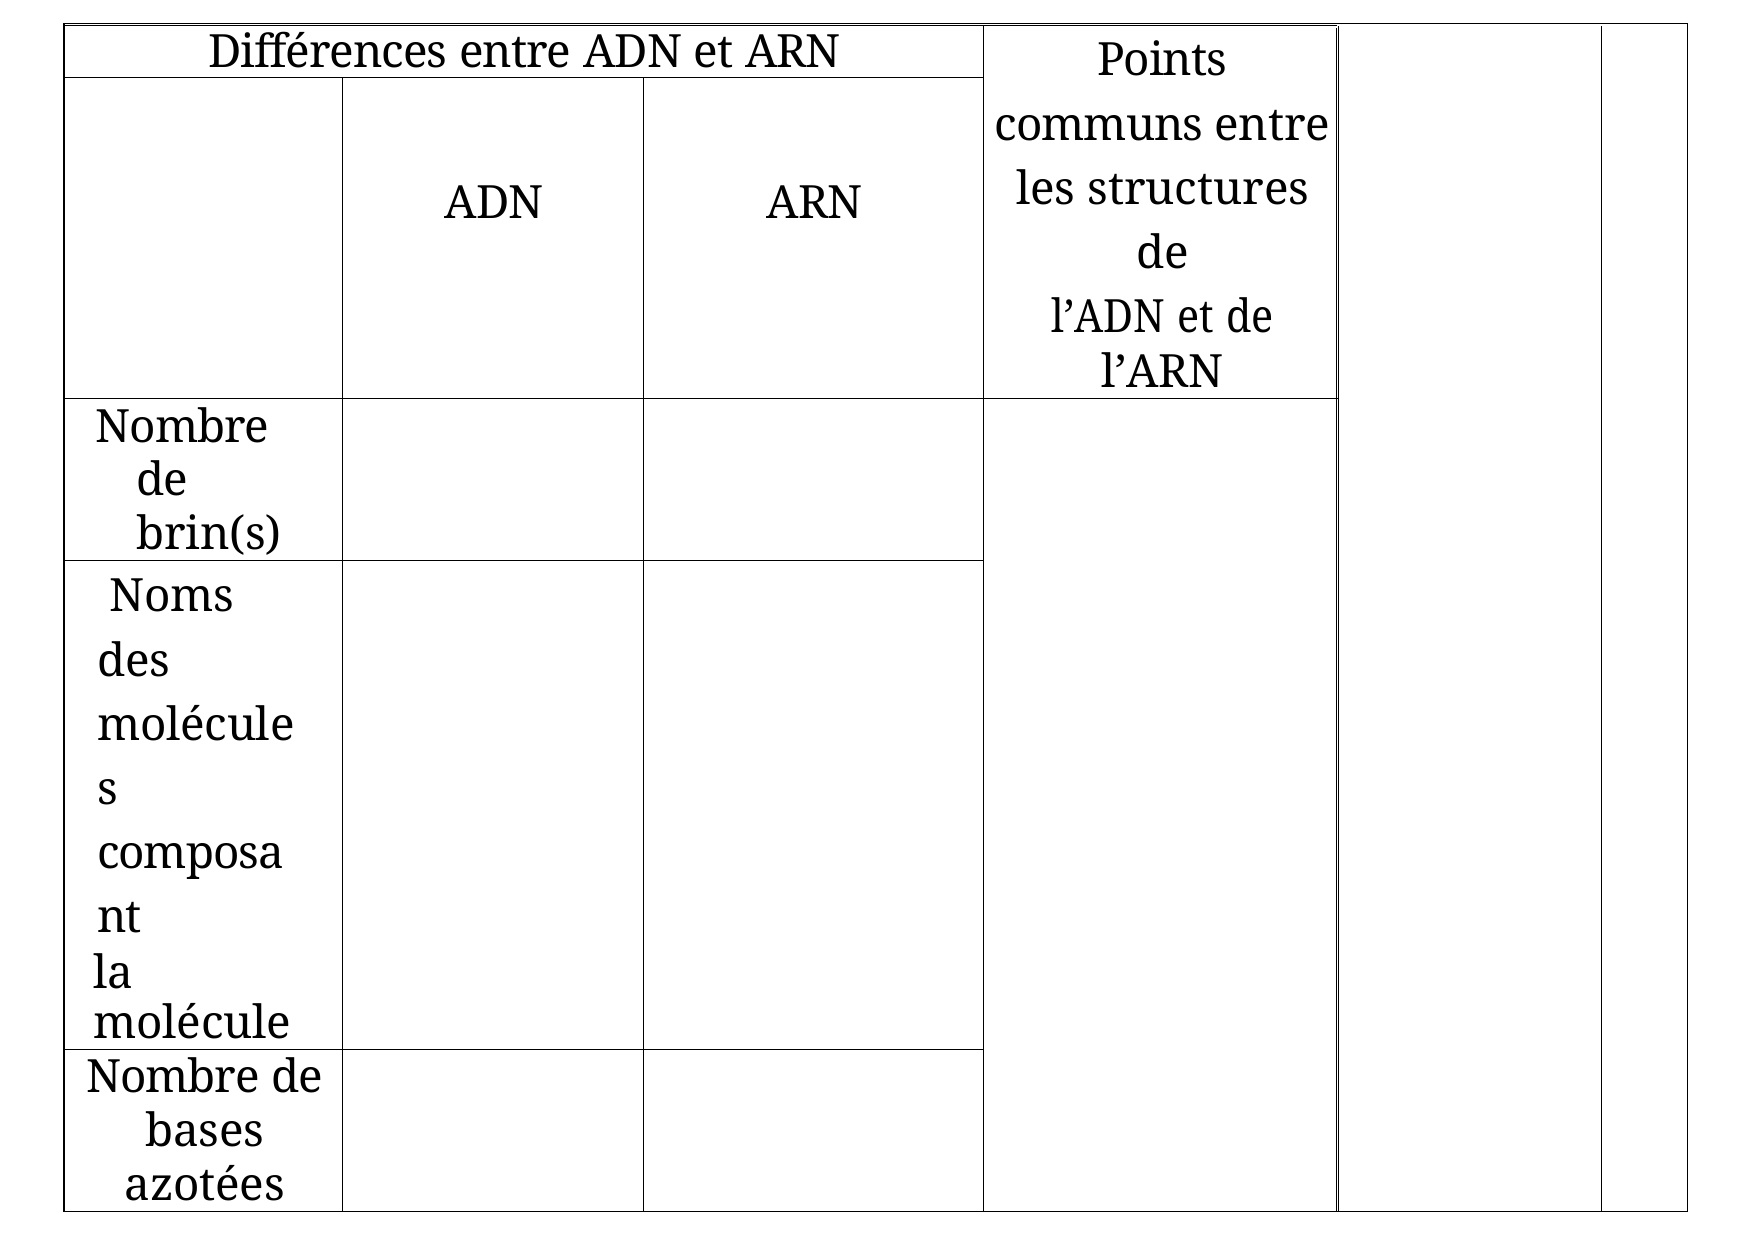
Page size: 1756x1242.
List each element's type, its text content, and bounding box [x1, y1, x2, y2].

table_cell [644, 561, 983, 1049]
table_cell Nombre de bases azotées [65, 1050, 342, 1211]
table_header Points communs entre les structures de l’ADN et de l’ARN [984, 26, 1337, 398]
table_cell [343, 1050, 643, 1211]
table_cell [343, 399, 643, 560]
table_header [1337, 24, 1601, 1211]
table_cell [984, 399, 1336, 1211]
table_cell ARN [644, 78, 983, 398]
table_cell ADN [343, 78, 643, 398]
table_cell [644, 1050, 983, 1211]
table_header Différences entre ADN et ARN [65, 26, 983, 77]
table_header [1601, 24, 1687, 1211]
table_cell [644, 399, 983, 560]
table_cell [65, 78, 342, 398]
table_cell Noms des molécules composant la molécule [65, 561, 342, 1049]
table_cell [343, 561, 643, 1049]
table_cell Nombre de brin(s) [65, 399, 342, 560]
